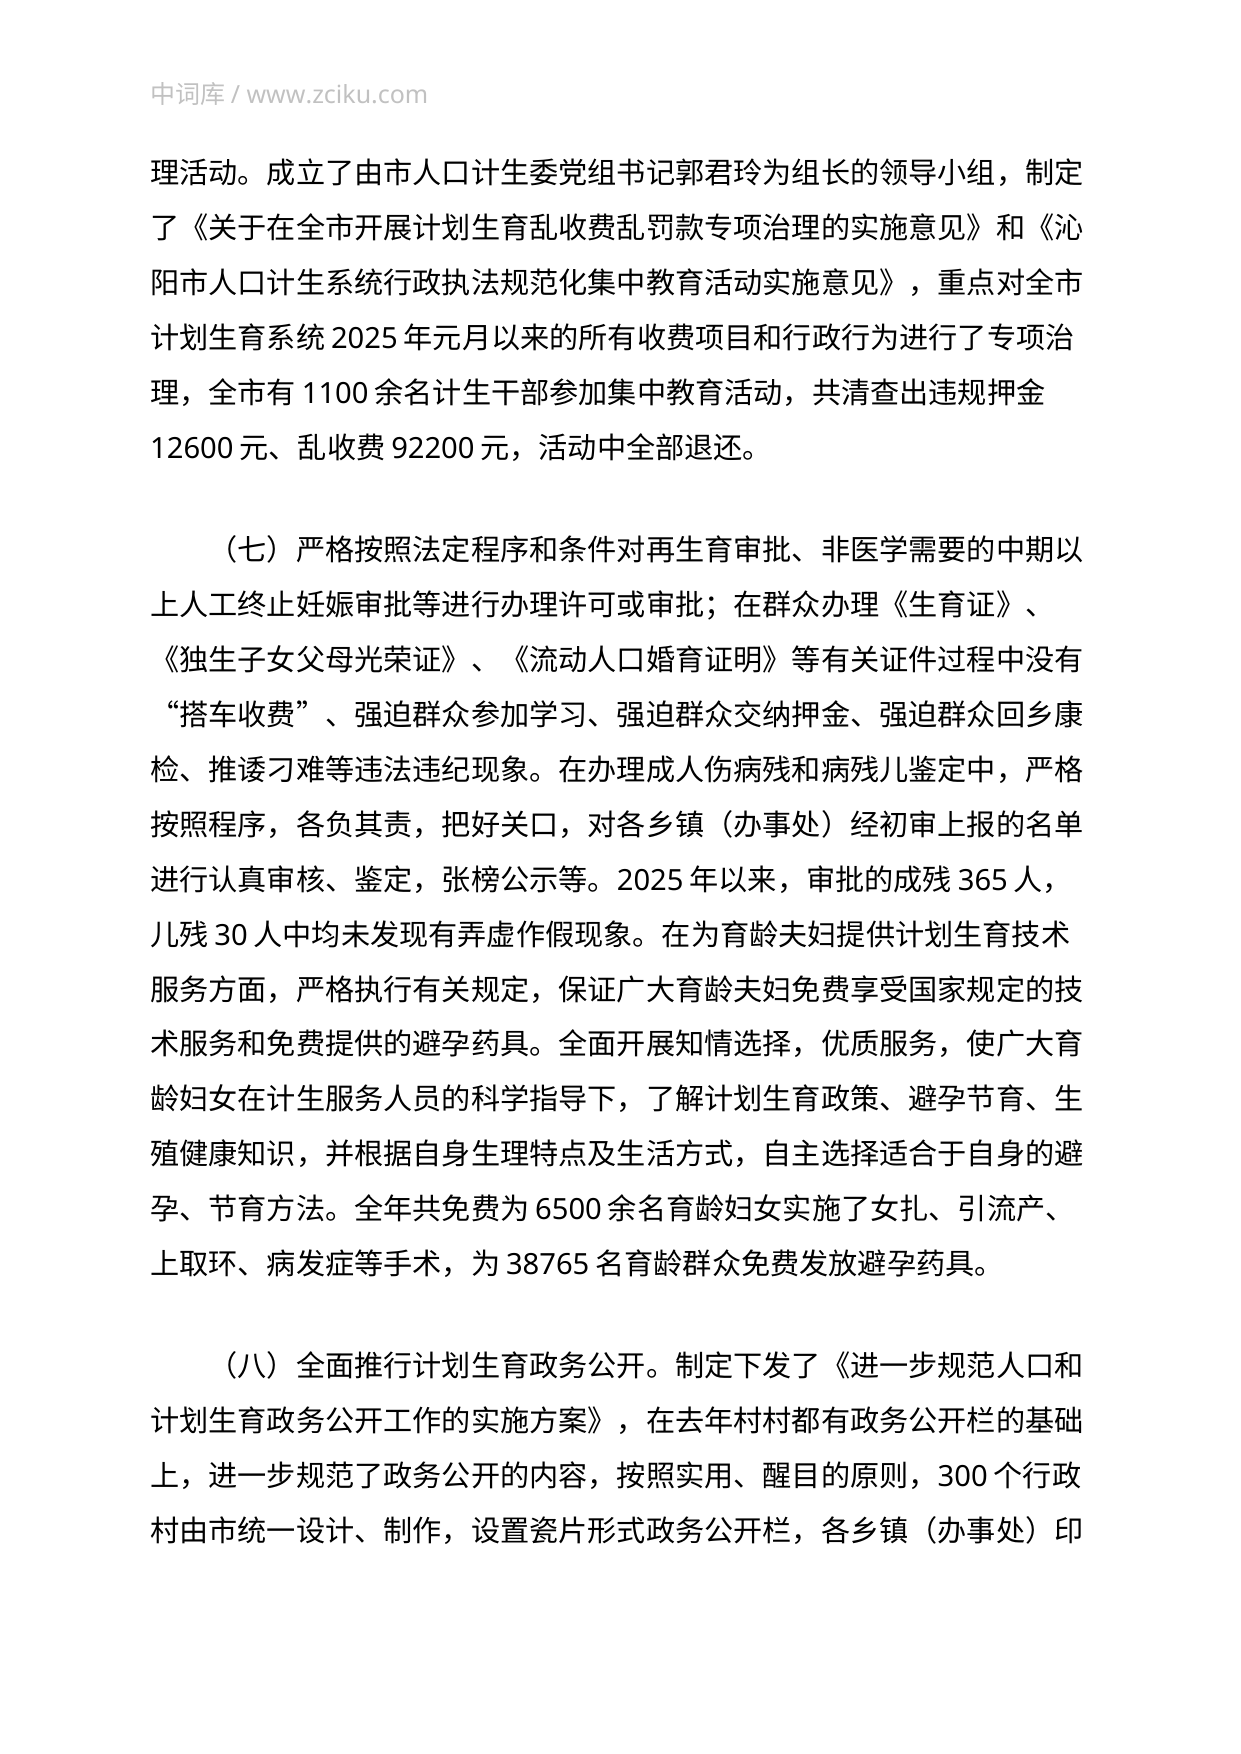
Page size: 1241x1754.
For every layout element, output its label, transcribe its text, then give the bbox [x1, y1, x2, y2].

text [150, 1343, 1090, 1550]
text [150, 150, 1090, 467]
text （七）严格按照法定程序和条件对再生育审批、非医学需要的中期以上人工终止妊娠审批等进行办理许可或审批；在群众办理《生育证》、《独生子女父母光荣证》、《流动人口婚育证明》等有关证件过程中没有“搭车收费”、强迫群众参加学习、强迫群众交纳押金、强迫群众回乡康检、推诿刁难等违法违纪现象。在办理成人伤病残和病残儿鉴定中，严格按照程序，各负其责，把好关口，对各乡镇（办事处）经初审上报的名单进行认真审核、鉴定，张榜公示等。2025年以来，审批的成残365人，儿残30人中均未发现有弄虚作假现象。在为育龄夫妇提供计划生育技术服务方面，严格执行有关规定，保证广大育龄夫妇免费享受国家规定的技术服务和免费提供的避孕药具。全面开展知情选择，优质服务，使广大育龄妇女在计生服务人员的科学指导下，了解计划生育政策、避孕节育、生殖健康知识，并根据自身生理特点及生活方式，自主选择适合于自身的避孕、节育方法。全年共免费为6500余名育龄妇女实施了女扎、引流产、上取环、病发症等手术，为38765名育龄群众免费发放避孕药具。 [150, 527, 1090, 1283]
